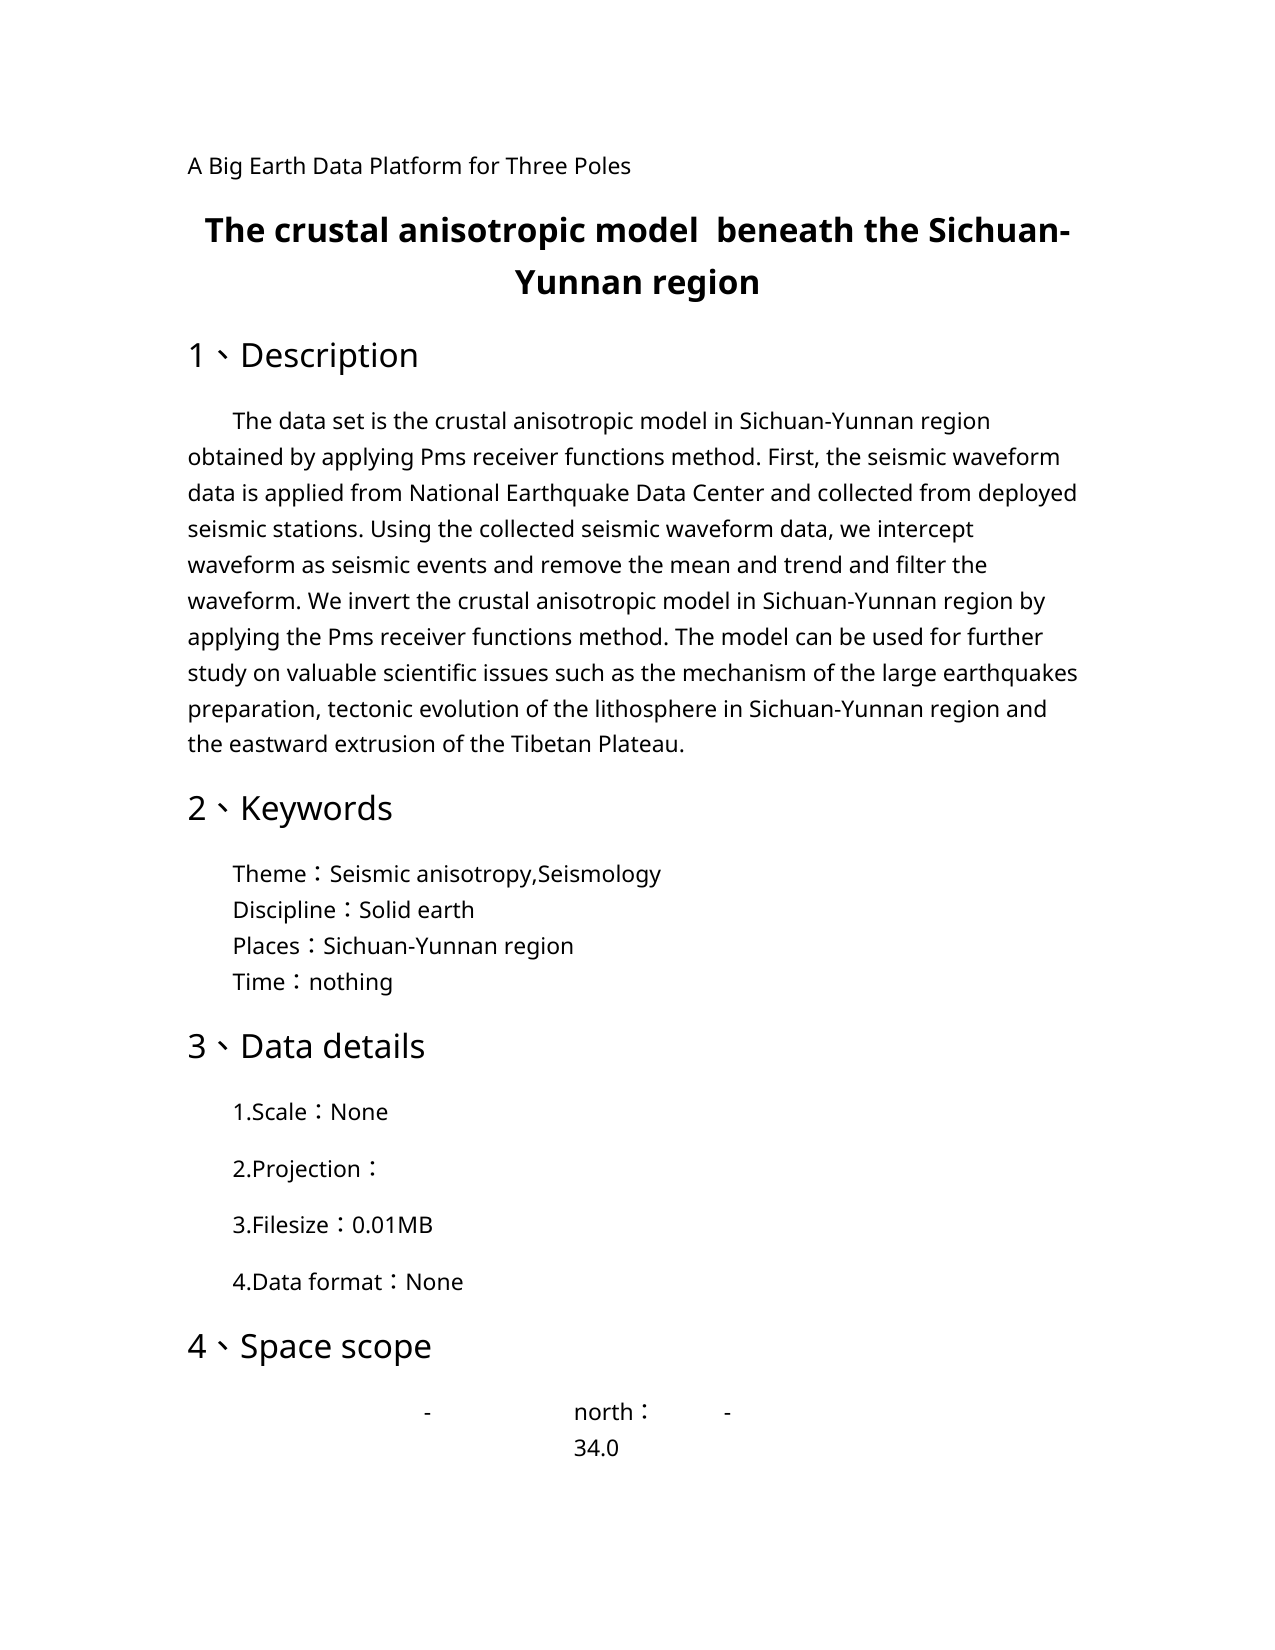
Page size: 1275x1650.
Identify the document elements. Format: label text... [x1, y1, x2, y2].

text 3、Data details [187, 1023, 1087, 1068]
text 4、Space scope [187, 1323, 1087, 1368]
text 1、Description [187, 332, 1087, 377]
text 2.Projection： [232, 1153, 1087, 1184]
text A Big Earth Data Platform for Three Poles [187, 150, 1087, 181]
text Theme：Seismic anisotropy,Seismology Discipline：Solid earth Places：Sichuan-Yunnan region Time：nothing [232, 858, 1087, 997]
text 1.Scale：None [232, 1096, 1087, 1127]
text 3.Filesize：0.01MB [232, 1209, 1087, 1241]
text 4.Data format：None [232, 1266, 1087, 1297]
text The data set is the crustal anisotropic model in Sichuan-Yunnan region obtained by applying Pms receiver functions method. First, the seismic waveform data is applied from National Earthquake Data Center and collected from deployed seismic stations. Using the collected seismic waveform data, we intercept waveform as seismic events and remove the mean and trend and filter the waveform. We invert the crustal anisotropic model in Sichuan-Yunnan region by applying the Pms receiver functions method. The model can be used for further study on valuable scientific issues such as the mechanism of the large earthquakes preparation, tectonic evolution of the lithosphere in Sichuan-Yunnan region and the eastward extrusion of the Tibetan Plateau. [187, 405, 1087, 760]
table_header north：34.0 [563, 1396, 712, 1488]
table_header - [413, 1396, 562, 1488]
text 2、Keywords [187, 785, 1087, 831]
text The crustal anisotropic model beneath the Sichuan-Yunnan region [187, 207, 1087, 304]
table_header - [713, 1396, 862, 1488]
